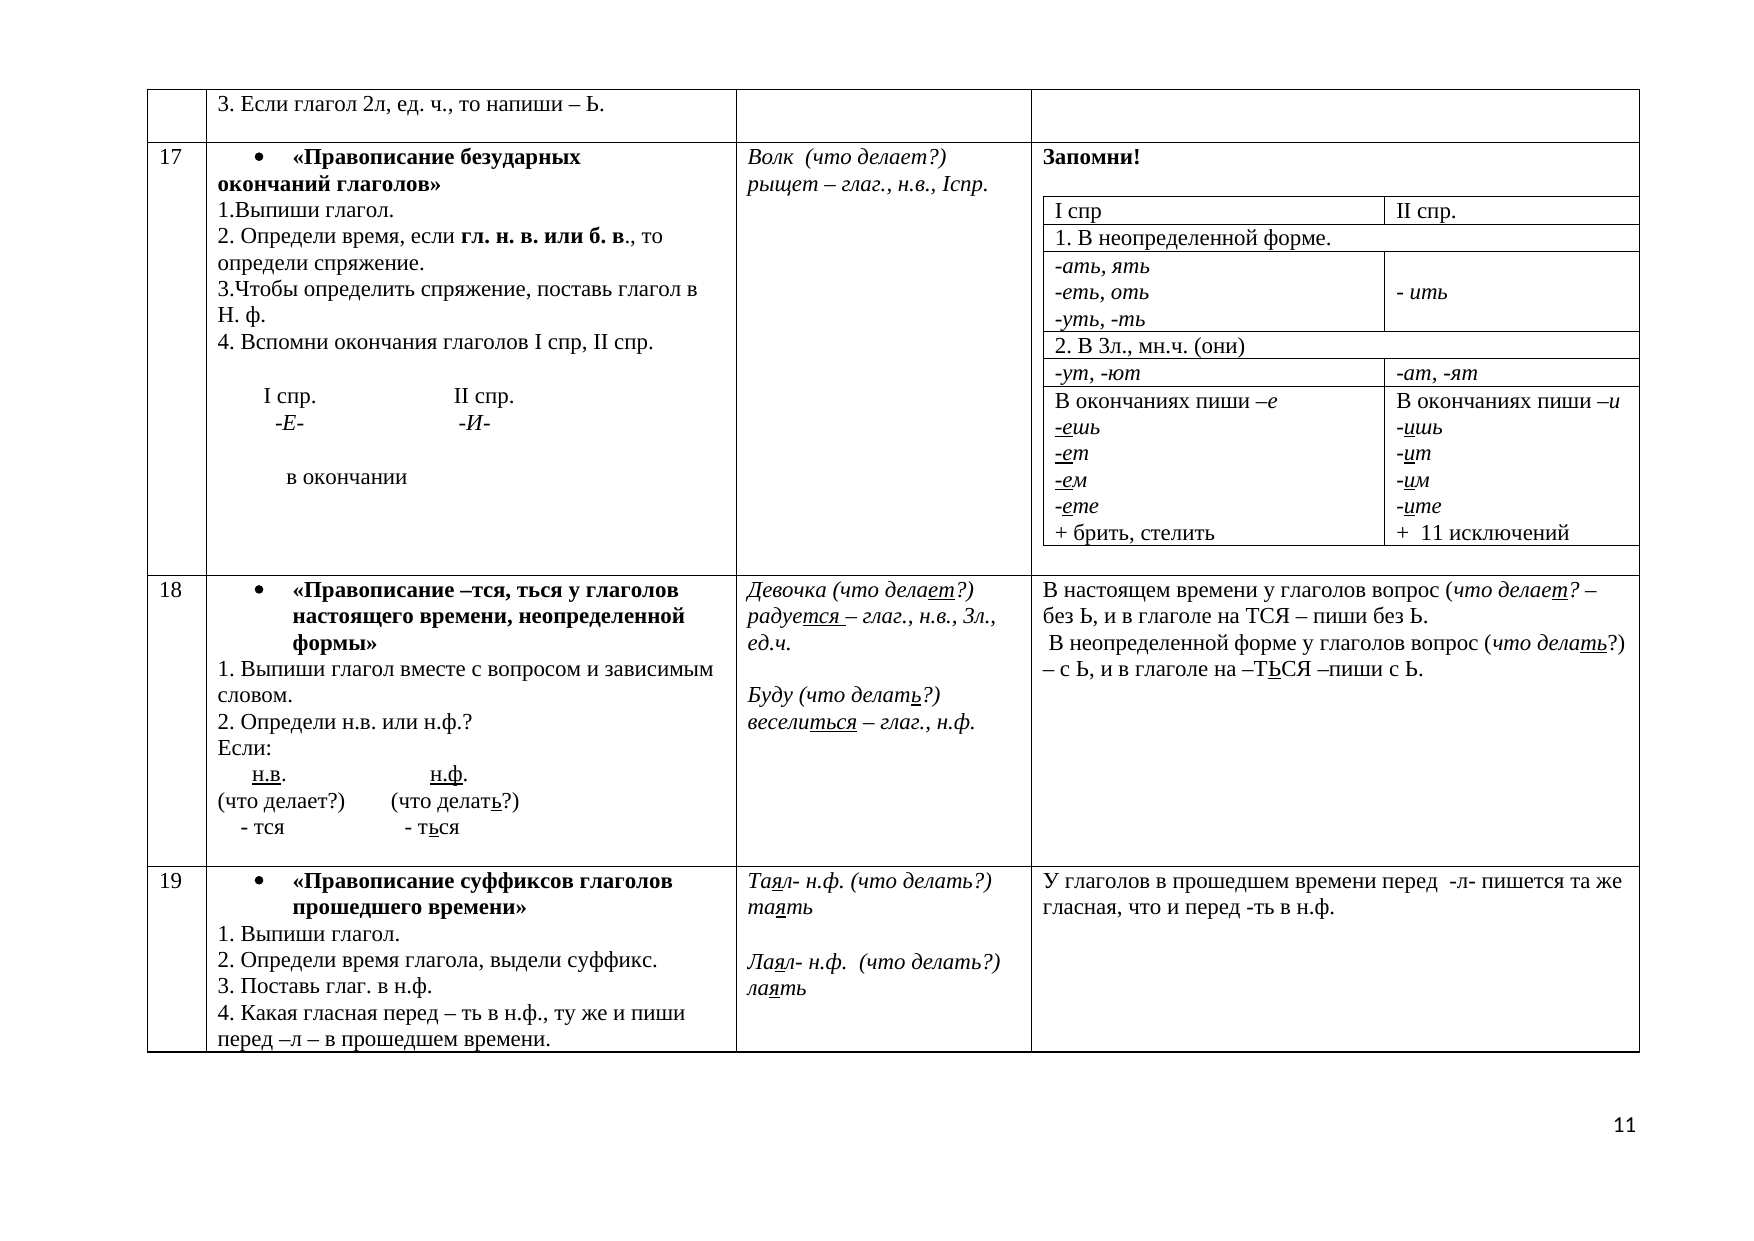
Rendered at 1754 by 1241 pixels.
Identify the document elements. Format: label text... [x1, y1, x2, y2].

table_cell «Правописание –тся, ться у глаголов настоящего времени, неопределенной формы» 1. Выпиши глагол вместе с вопросом и зависимым словом. 2. Определи н.в. или н.ф.? Если: н.в. н.ф. (что делает?) (что делать?) - тся - ться [207, 576, 736, 866]
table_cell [737, 90, 1031, 142]
table_cell В настоящем времени у глаголов вопрос (что делает? – без Ь, и в глаголе на ТСЯ – пиши без Ь. В неопределенной форме у глаголов вопрос (что делать?) – с Ь, и в глаголе на –ТЬСЯ –пиши с Ь. [1032, 576, 1639, 866]
table_cell 19 [148, 867, 206, 1051]
table_cell 16 [148, 90, 206, 142]
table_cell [1032, 90, 1639, 142]
table_cell 18 [148, 576, 206, 866]
table_cell «Правописание безударных окончаний глаголов» 1.Выпиши глагол. 2. Определи время, если гл. н. в. или б. в., то определи спряжение. 3.Чтобы определить спряжение, поставь глагол в Н. ф. 4. Вспомни окончания глаголов I спр, II спр. I спр. II спр. -Е- -И- в окончании [207, 143, 736, 575]
table_cell Запомни! [1032, 143, 1639, 575]
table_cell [207, 90, 736, 142]
table_cell Волк (что делает?) рыщет – глаг., н.в., Iспр. [737, 143, 1031, 575]
table_cell «Правописание суффиксов глаголов прошедшего времени» 1. Выпиши глагол. 2. Определи время глагола, выдели суффикс. 3. Поставь глаг. в н.ф. 4. Какая гласная перед – ть в н.ф., ту же и пиши перед –л – в прошедшем времени. [207, 867, 736, 1051]
table_cell У глаголов в прошедшем времени перед -л- пишется та же гласная, что и перед -ть в н.ф. [1032, 867, 1639, 1051]
table_cell Таял- н.ф. (что делать?) таять Лаял- н.ф. (что делать?) лаять [737, 867, 1031, 1051]
table_cell Девочка (что делает?) радуется – глаг., н.в., 3л., ед.ч. Буду (что делать?) веселиться – глаг., н.ф. [737, 576, 1031, 866]
table_cell 17 [148, 143, 206, 575]
